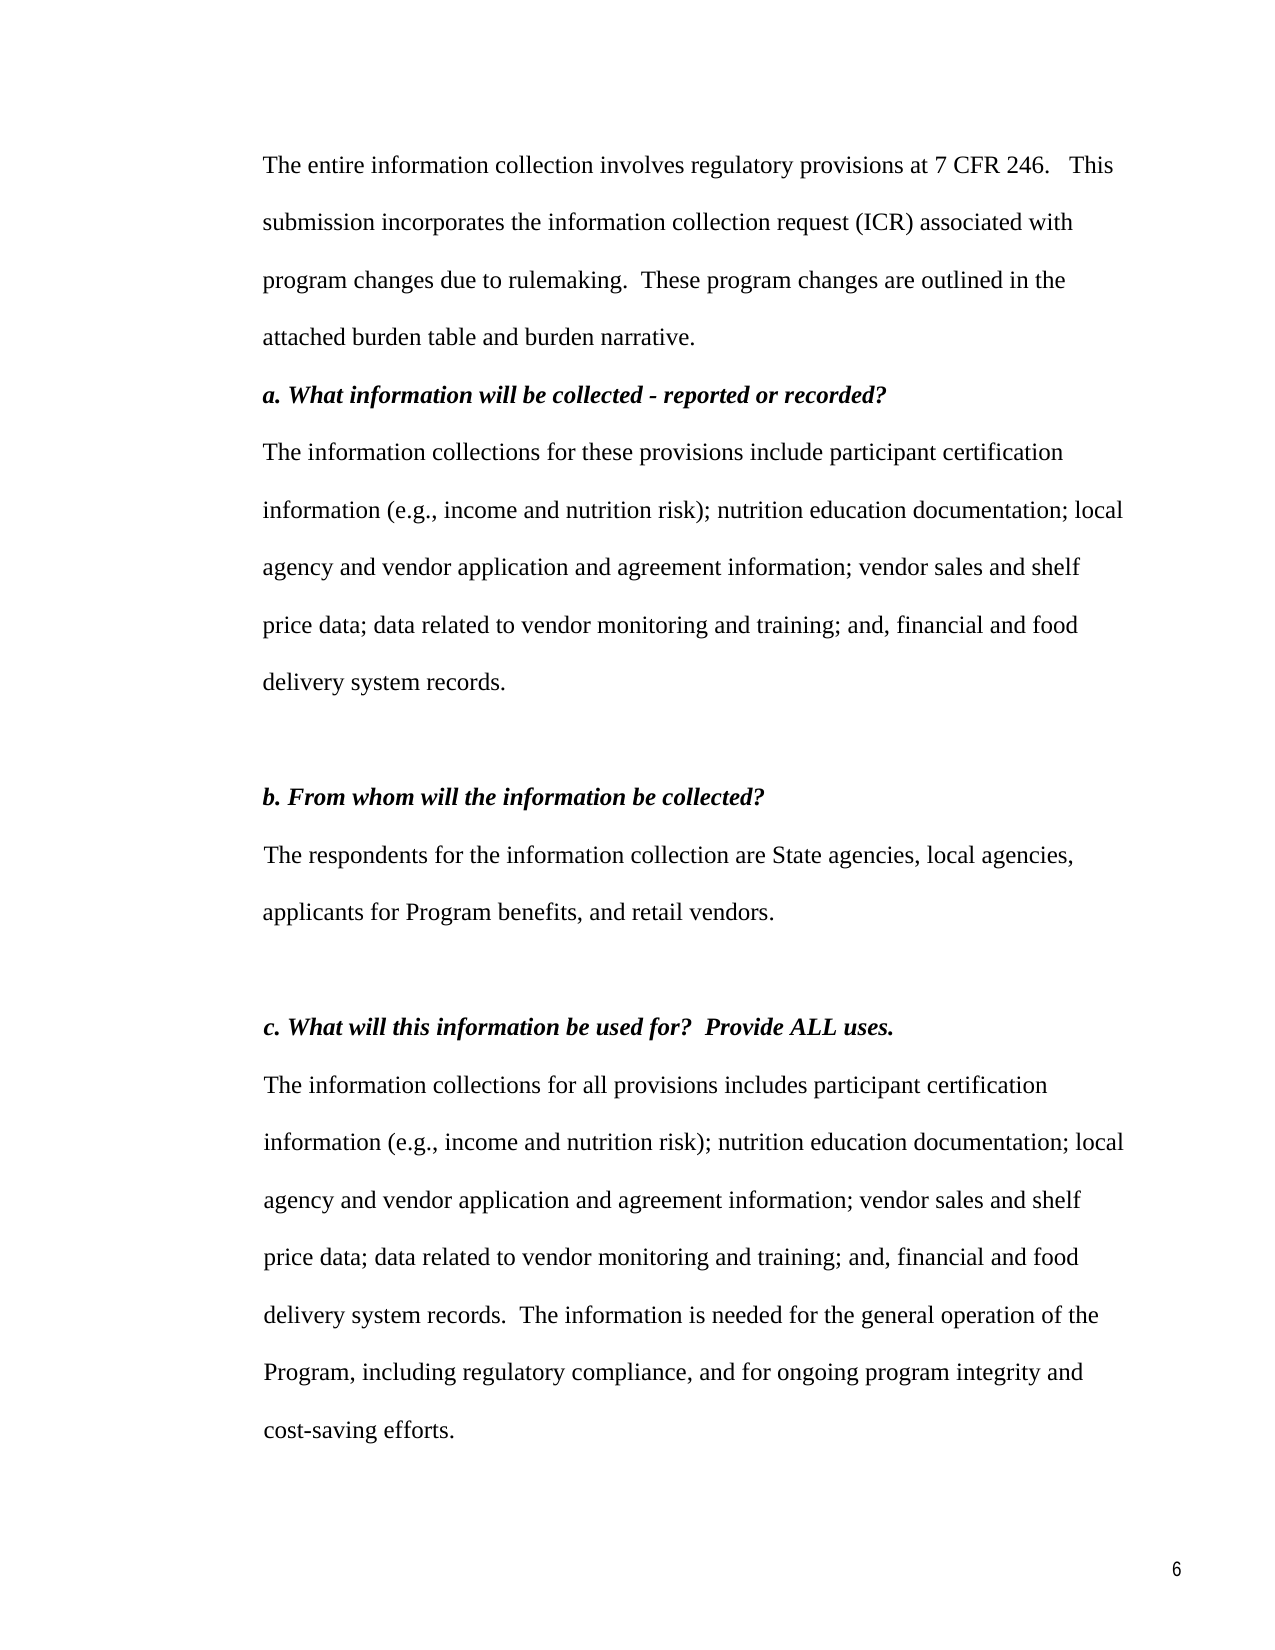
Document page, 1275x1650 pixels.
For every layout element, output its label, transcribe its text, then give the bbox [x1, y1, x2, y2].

text The information collections for all provisions includes participant certification information (e.g., income and nutrition risk); nutrition education documentation; local agency and vendor application and agreement information; vendor sales and shelf price data; data related to vendor monitoring and training; and, financial and food delivery system records. The information is needed for the general operation of the Program, including regulatory compliance, and for ongoing program integrity and cost-saving efforts. [263, 1070, 1125, 1444]
text The information collections for these provisions include participant certification information (e.g., income and nutrition risk); nutrition education documentation; local agency and vendor application and agreement information; vendor sales and shelf price data; data related to vendor monitoring and training; and, financial and food delivery system records. [262, 437, 1125, 696]
text c. What will this information be used for? Provide ALL uses. [263, 1012, 1125, 1041]
text a. What information will be collected - reported or recorded? [262, 380, 1125, 409]
text b. From whom will the information be collected? [262, 782, 1125, 811]
text The entire information collection involves regulatory provisions at 7 CFR 246. This submission incorporates the information collection request (ICR) associated with program changes due to rulemaking. These program changes are outlined in the attached burden table and burden narrative. [206, 150, 1125, 351]
text The respondents for the information collection are State agencies, local agencies, applicants for Program benefits, and retail vendors. [262, 840, 1125, 926]
